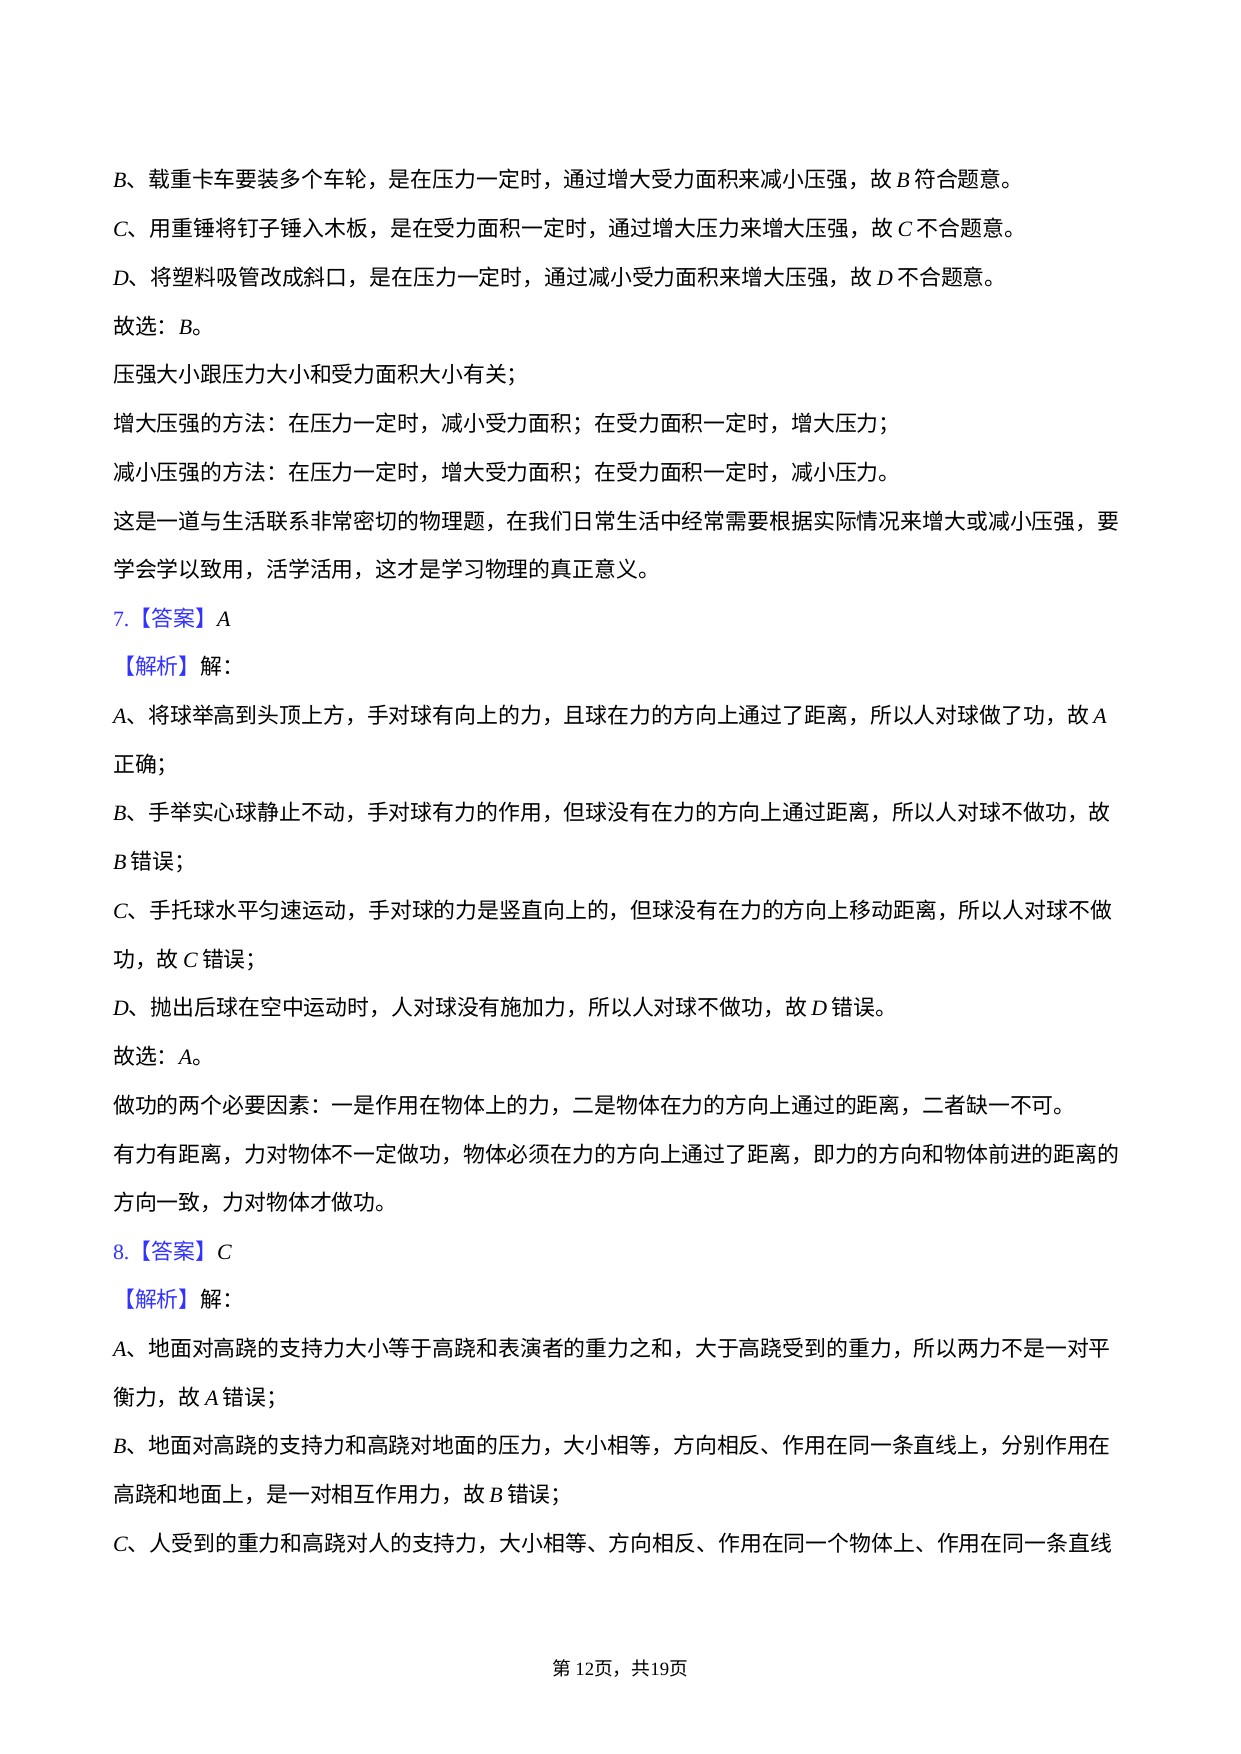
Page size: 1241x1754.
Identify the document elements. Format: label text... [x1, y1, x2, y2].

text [113, 162, 1127, 584]
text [113, 1282, 1127, 1558]
text 8.【答案】C [113, 1233, 1127, 1266]
text 【解析】解： A、将球举高到头顶上方，手对球有向上的力，且球在力的方向上通过了距离，所以人对球做了功，故A正确； B、手举实心球静止不动，手对球有力的作用，但球没有在力的方向上通过距离，所以人对球不做功，故B错误； C、手托球水平匀速运动，手对球的力是竖直向上的，但球没有在力的方向上移动距离，所以人对球不做功，故C错误； D、抛出后球在空中运动时，人对球没有施加力，所以人对球不做功，故D错误。 故选：A。 做功的两个必要因素：一是作用在物体上的力，二是物体在力的方向上通过的距离，二者缺一不可。 有力有距离，力对物体不一定做功，物体必须在力的方向上通过了距离，即力的方向和物体前进的距离的方向一致，力对物体才做功。 [113, 649, 1127, 1217]
text 7.【答案】A [113, 600, 1127, 633]
